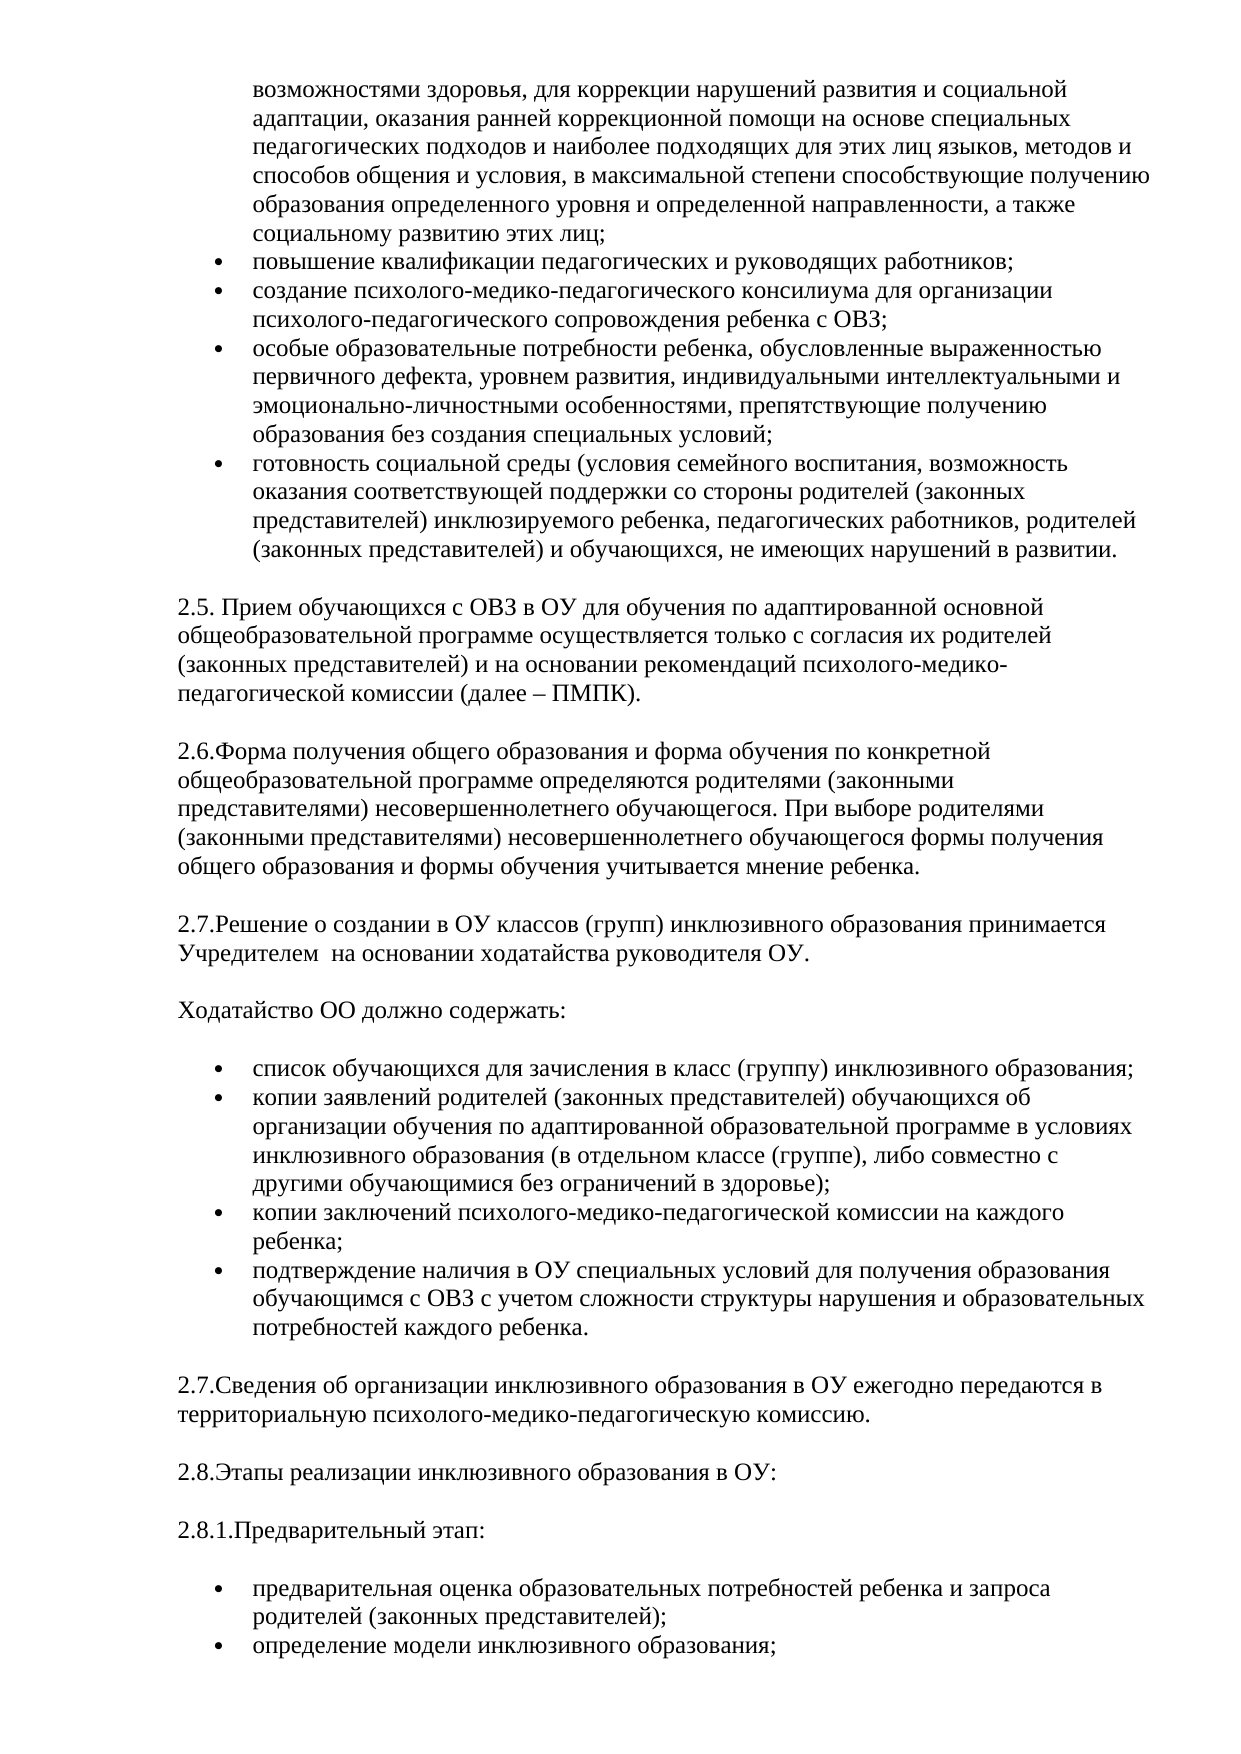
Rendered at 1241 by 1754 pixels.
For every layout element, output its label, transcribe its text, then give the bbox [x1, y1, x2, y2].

list предварительная оценка образовательных потребностей ребенка и запроса родителей (законных представителей); [215, 1573, 1152, 1630]
list особые образовательные потребности ребенка, обусловленные выраженностью первичного дефекта, уровнем развития, индивидуальными интеллектуальными и эмоционально-личностными особенностями, препятствующие получению образования без создания специальных условий; [215, 333, 1152, 448]
text 2.8.Этапы реализации инклюзивного образования в ОУ: [177, 1457, 1152, 1486]
text 2.8.1.Предварительный этап: [177, 1515, 1152, 1543]
list готовность социальной среды (условия семейного воспитания, возможность оказания соответствующей поддержки со стороны родителей (законных представителей) инклюзируемого ребенка, педагогических работников, родителей (законных представителей) и обучающихся, не имеющих нарушений в развитии. [215, 448, 1152, 563]
list создание психолого-медико-педагогического консилиума для организации психолого-педагогического сопровождения ребенка с ОВЗ; [215, 275, 1152, 333]
text 2.7.Сведения об организации инклюзивного образования в ОУ ежегодно передаются в территориальную психолого-медико-педагогическую комиссию. [177, 1370, 1152, 1428]
text Ходатайство ОО должно содержать: [177, 996, 1152, 1024]
text 2.5. Прием обучающихся с ОВЗ в ОУ для обучения по адаптированной основной общеобразовательной программе осуществляется только с согласия их родителей (законных представителей) и на основании рекомендаций психолого-медико-педагогической комиссии (далее – ПМПК). [177, 592, 1152, 707]
list копии заключений психолого-медико-педагогической комиссии на каждого ребенка; [215, 1197, 1152, 1255]
list список обучающихся для зачисления в класс (группу) инклюзивного образования; [215, 1053, 1152, 1082]
text 2.6.Форма получения общего образования и форма обучения по конкретной общеобразовательной программе определяются родителями (законными представителями) несовершеннолетнего обучающегося. При выборе родителями (законными представителями) несовершеннолетнего обучающегося формы получения общего образования и формы обучения учитывается мнение ребенка. [177, 736, 1152, 880]
list копии заявлений родителей (законных представителей) обучающихся об организации обучения по адаптированной образовательной программе в условиях инклюзивного образования (в отдельном классе (группе), либо совместно с другими обучающимися без ограничений в здоровье); [215, 1082, 1152, 1197]
list определение модели инклюзивного образования; [215, 1630, 1152, 1659]
text 2.7.Решение о создании в ОУ классов (групп) инклюзивного образования принимается Учредителем на основании ходатайства руководителя ОУ. [177, 909, 1152, 966]
list повышение квалификации педагогических и руководящих работников; [215, 246, 1152, 275]
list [215, 74, 1152, 246]
list подтверждение наличия в ОУ специальных условий для получения образования обучающимся с ОВЗ с учетом сложности структуры нарушения и образовательных потребностей каждого ребенка. [215, 1255, 1152, 1341]
